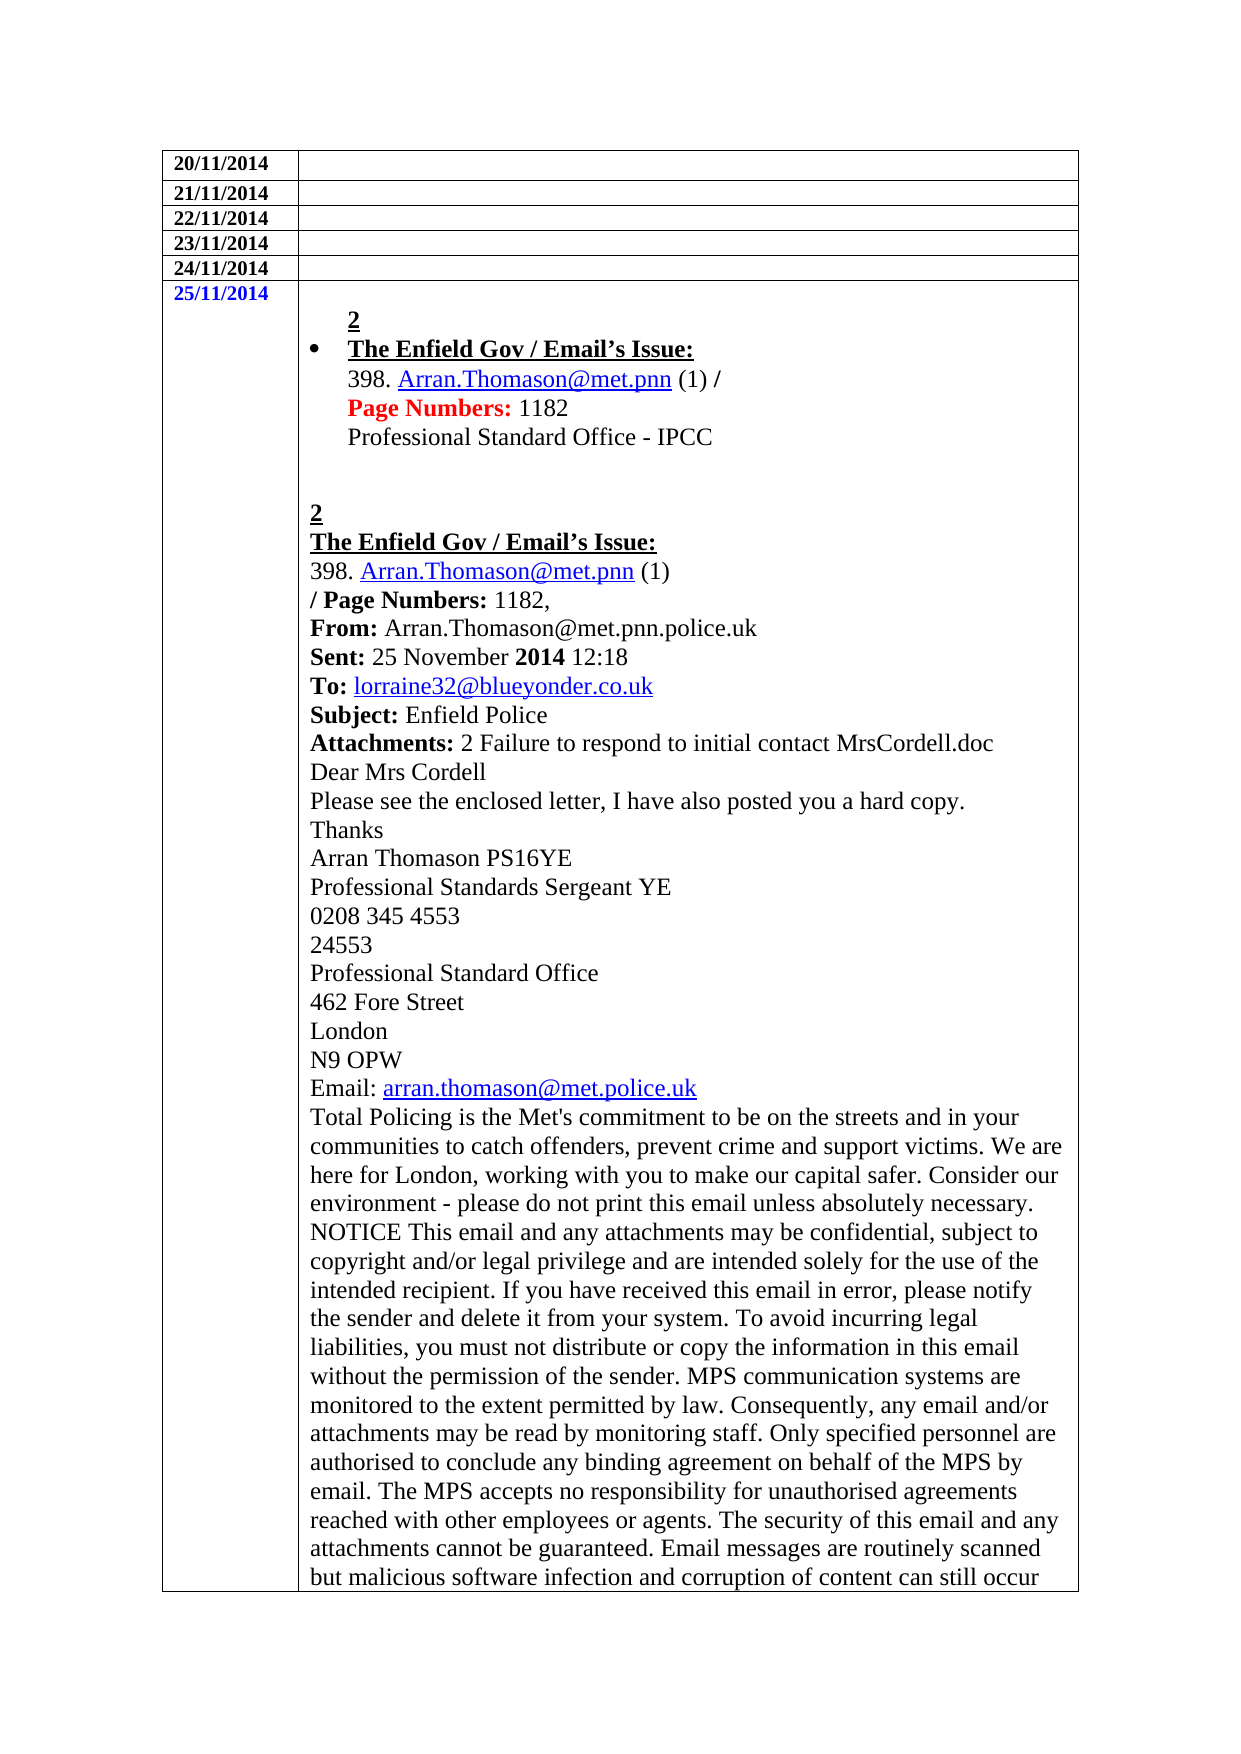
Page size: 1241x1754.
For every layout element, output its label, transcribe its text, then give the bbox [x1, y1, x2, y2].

table_cell [299, 206, 1078, 230]
table_cell [299, 181, 1078, 205]
table_cell 21/11/2014 [163, 181, 298, 205]
table_cell [299, 256, 1078, 280]
table_cell 23/11/2014 [163, 231, 298, 255]
table_cell [299, 231, 1078, 255]
table_cell 25/11/2014 [163, 281, 298, 1591]
table_cell [299, 151, 1078, 180]
table_cell 20/11/2014 [163, 151, 298, 180]
table_cell 22/11/2014 [163, 206, 298, 230]
table_cell 24/11/2014 [163, 256, 298, 280]
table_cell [299, 281, 1078, 1591]
